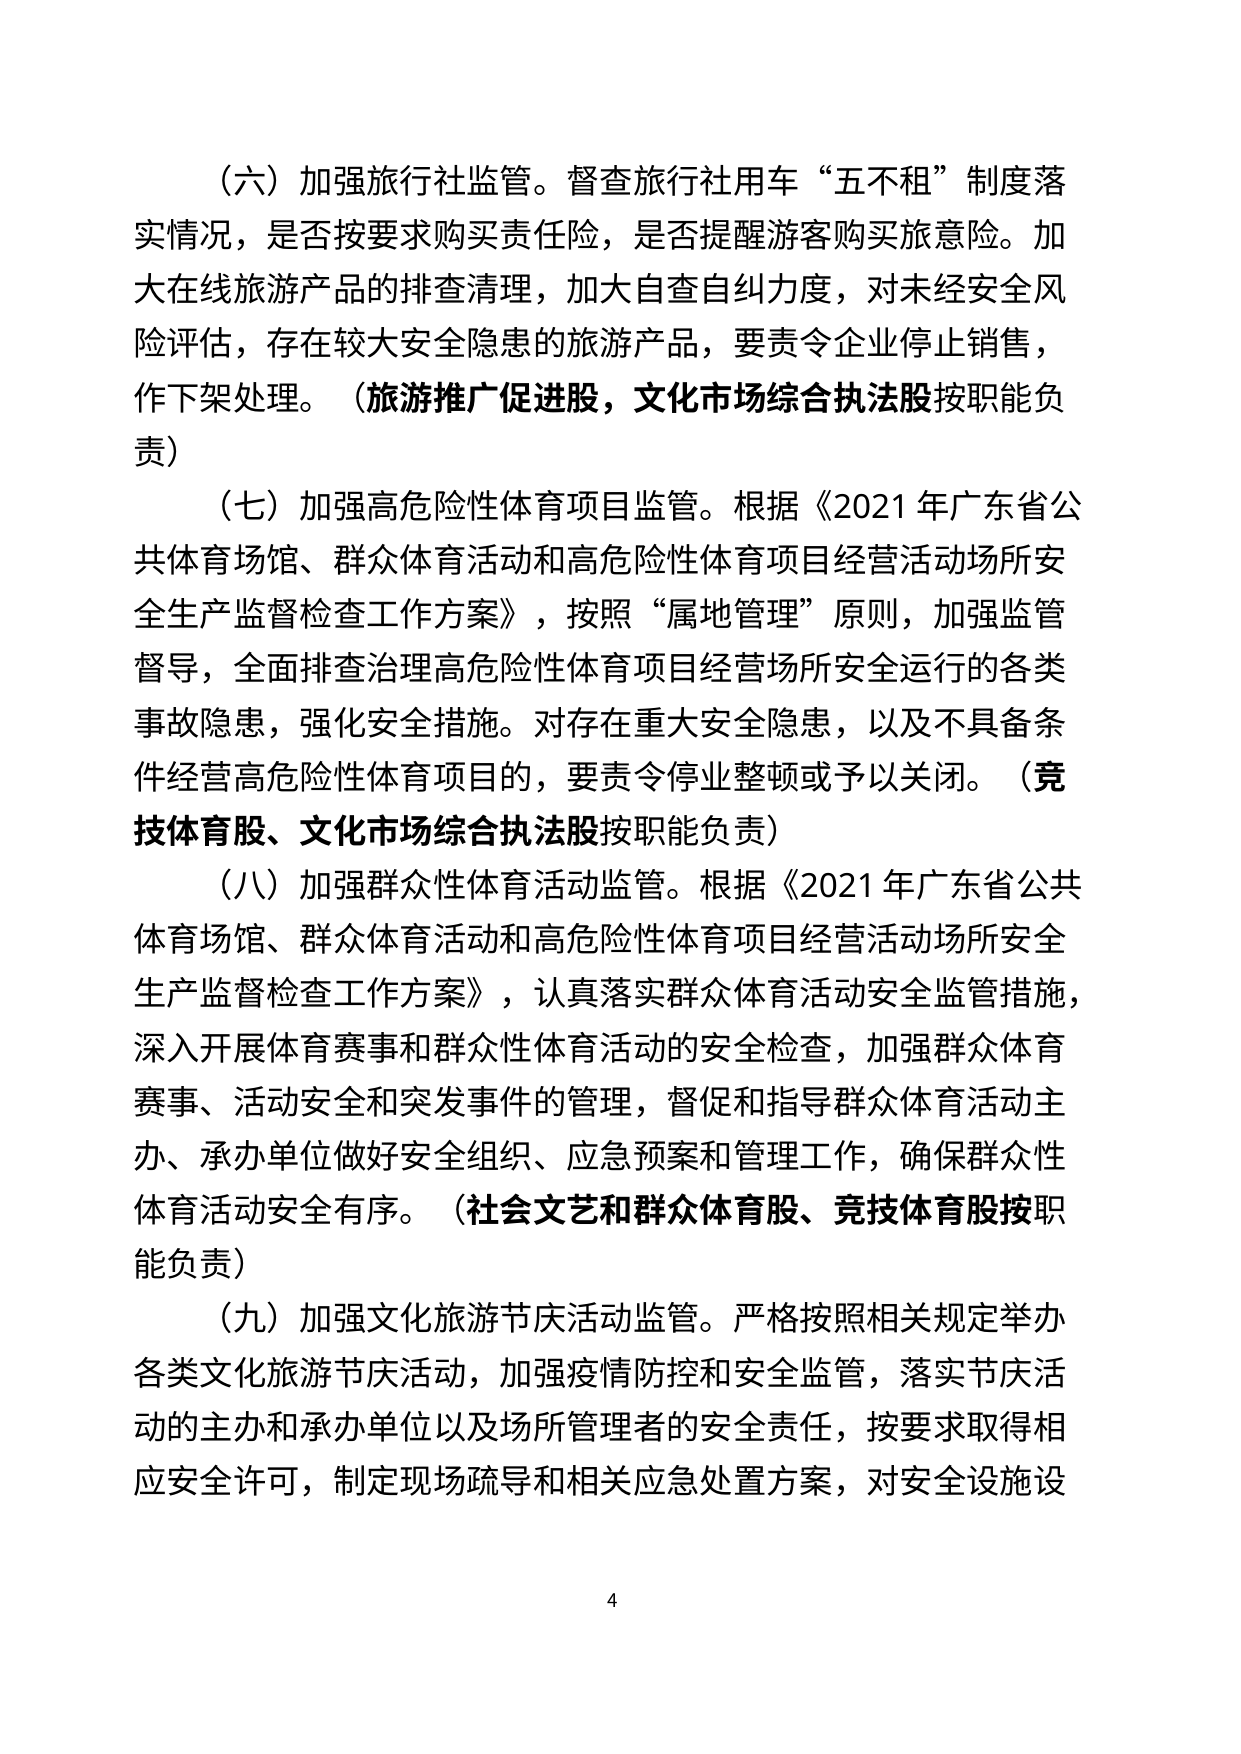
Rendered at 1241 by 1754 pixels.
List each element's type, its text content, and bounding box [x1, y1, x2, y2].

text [133, 1287, 1093, 1504]
text （七）加强高危险性体育项目监管。根据《2021年广东省公共体育场馆、群众体育活动和高危险性体育项目经营活动场所安全生产监督检查工作方案》，按照“属地管理”原则，加强监管督导，全面排查治理高危险性体育项目经营场所安全运行的各类事故隐患，强化安全措施。对存在重大安全隐患，以及不具备条件经营高危险性体育项目的，要责令停业整顿或予以关闭。（竞技体育股、文化市场综合执法股按职能负责） [133, 475, 1093, 854]
text （八）加强群众性体育活动监管。根据《2021年广东省公共体育场馆、群众体育活动和高危险性体育项目经营活动场所安全生产监督检查工作方案》，认真落实群众体育活动安全监管措施，深入开展体育赛事和群众性体育活动的安全检查，加强群众体育赛事、活动安全和突发事件的管理，督促和指导群众体育活动主办、承办单位做好安全组织、应急预案和管理工作，确保群众性体育活动安全有序。（社会文艺和群众体育股、竞技体育股按职能负责） [133, 854, 1093, 1287]
text （六）加强旅行社监管。督查旅行社用车“五不租”制度落实情况，是否按要求购买责任险，是否提醒游客购买旅意险。加大在线旅游产品的排查清理，加大自查自纠力度，对未经安全风险评估，存在较大安全隐患的旅游产品，要责令企业停止销售，作下架处理。（旅游推广促进股，文化市场综合执法股按职能负责） [133, 150, 1093, 475]
